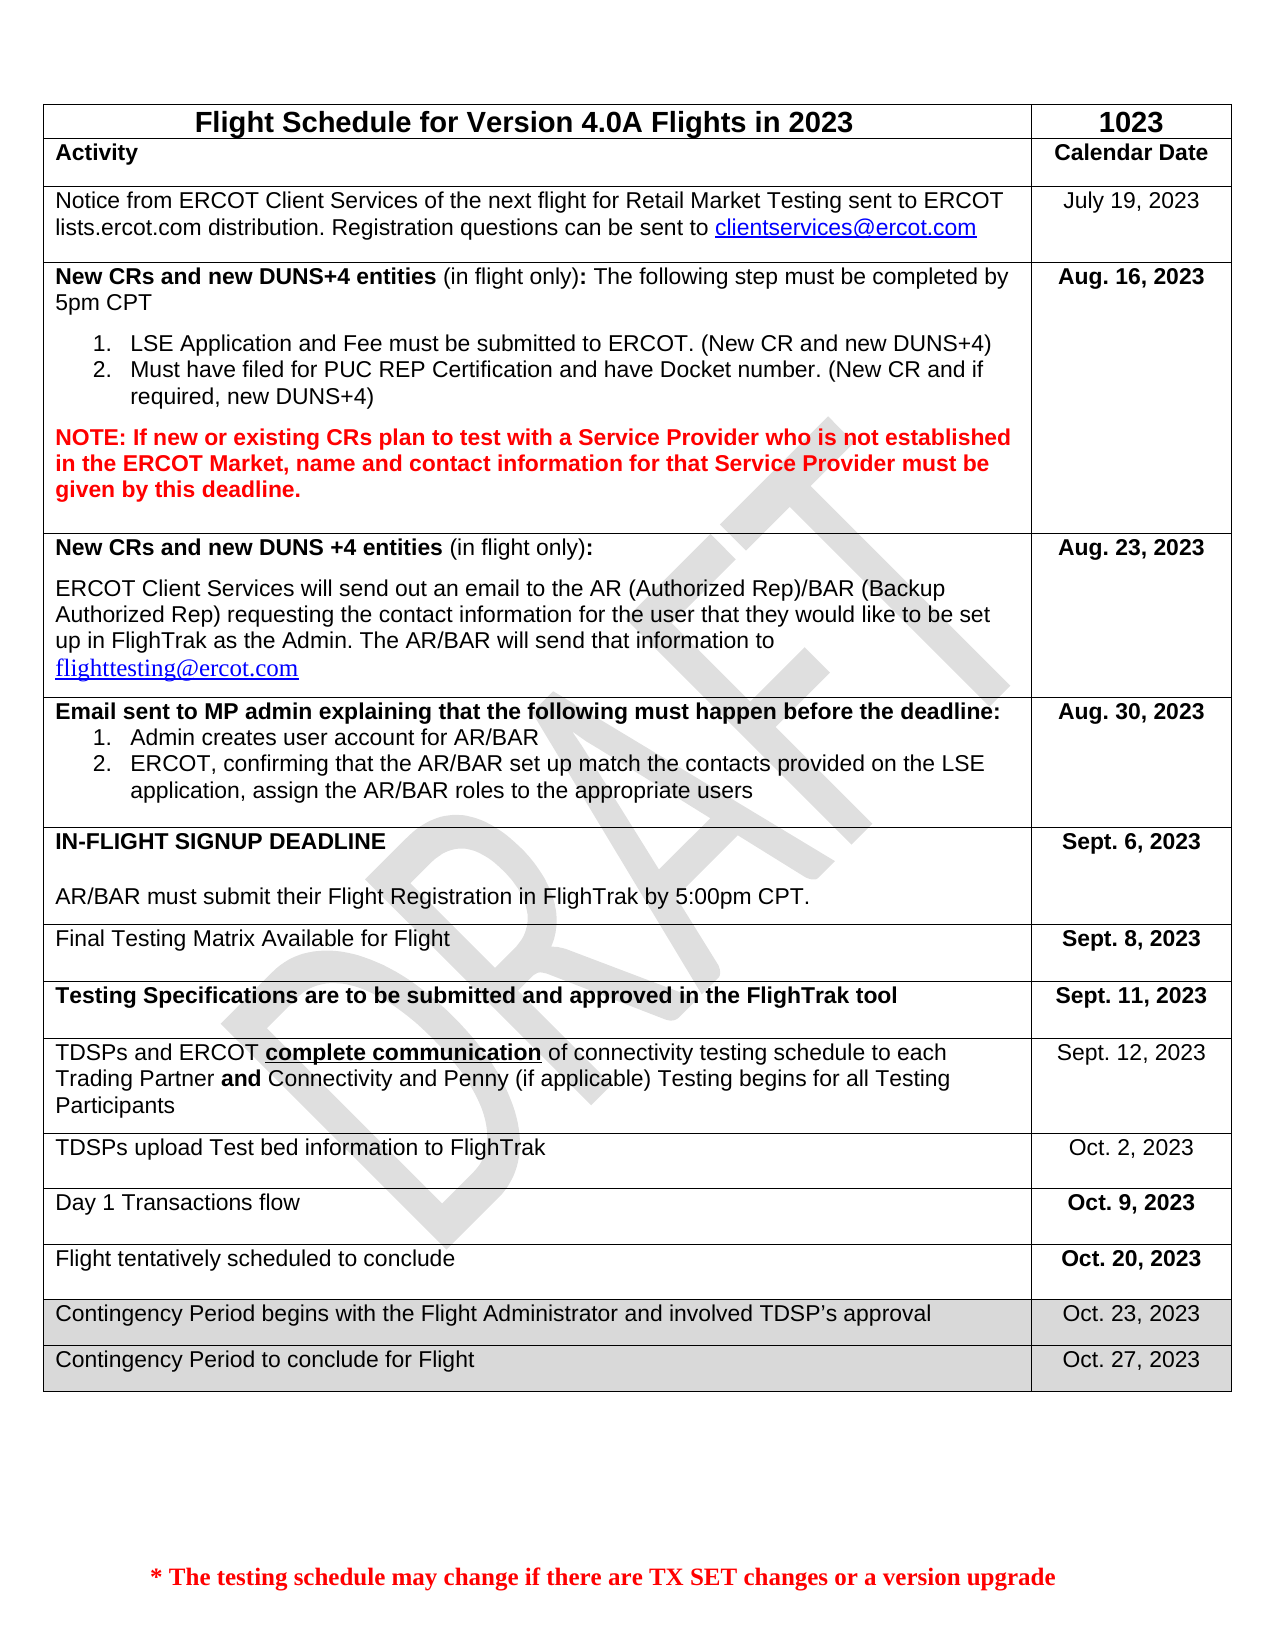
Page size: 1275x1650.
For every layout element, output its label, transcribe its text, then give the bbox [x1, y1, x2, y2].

table_cell Oct. 27, 2023 [1032, 1346, 1231, 1391]
table_header 1023 [1032, 105, 1231, 138]
table_cell Aug. 16, 2023 [1032, 263, 1231, 533]
table_cell Day 1 Transactions flow [44, 1189, 1031, 1244]
table_cell Aug. 23, 2023 [1032, 534, 1231, 697]
table_cell Oct. 23, 2023 [1032, 1300, 1231, 1345]
table_cell Flight tentatively scheduled to conclude [44, 1245, 1031, 1299]
table_header Flight Schedule for Version 4.0A Flights in 2023 [44, 105, 1031, 138]
table_cell Sept. 11, 2023 [1032, 982, 1231, 1038]
table_cell July 19, 2023 [1032, 187, 1231, 262]
table_cell Sept. 8, 2023 [1032, 925, 1231, 981]
table_cell Final Testing Matrix Available for Flight [44, 925, 1031, 981]
table_cell Testing Specifications are to be submitted and approved in the FlighTrak tool [44, 982, 1031, 1038]
table_cell Aug. 30, 2023 [1032, 698, 1231, 827]
table_cell IN-FLIGHT SIGNUP DEADLINE AR/BAR must submit their Flight Registration in FlighTrak by 5:00pm CPT. [44, 828, 1031, 924]
table_cell TDSPs and ERCOT complete communication of connectivity testing schedule to each Trading Partner and Connectivity and Penny (if applicable) Testing begins for all Testing Participants [44, 1039, 1031, 1132]
table_cell Sept. 6, 2023 [1032, 828, 1231, 924]
table_cell New CRs and new DUNS +4 entities (in flight only): ERCOT Client Services will send out an email to the AR (Authorized Rep)/BAR (Backup Authorized Rep) requesting the contact information for the user that they would like to be set up in FlighTrak as the Admin. The AR/BAR will send that information to flighttesting@ercot.com [44, 534, 1031, 697]
table_cell Email sent to MP admin explaining that the following must happen before the deadline: Admin creates user account for AR/BAR ERCOT, confirming that the AR/BAR set up match the contacts provided on the LSE application, assign the AR/BAR roles to the appropriate users [44, 698, 1031, 827]
table_cell New CRs and new DUNS+4 entities (in flight only): The following step must be completed by 5pm CPT LSE Application and Fee must be submitted to ERCOT. (New CR and new DUNS+4) Must have filed for PUC REP Certification and have Docket number. (New CR and if required, new DUNS+4) NOTE: If new or existing CRs plan to test with a Service Provider who is not established in the ERCOT Market, name and contact information for that Service Provider must be given by this deadline. [44, 263, 1031, 533]
table_cell Activity [44, 139, 1031, 186]
table_cell Sept. 12, 2023 [1032, 1039, 1231, 1132]
table_cell TDSPs upload Test bed information to FlighTrak [44, 1134, 1031, 1188]
table_cell Notice from ERCOT Client Services of the next flight for Retail Market Testing sent to ERCOT lists.ercot.com distribution. Registration questions can be sent to clientservices@ercot.com [44, 187, 1031, 262]
table_cell Oct. 2, 2023 [1032, 1134, 1231, 1188]
table_cell Contingency Period begins with the Flight Administrator and involved TDSP’s approval [44, 1300, 1031, 1345]
table_cell Calendar Date [1032, 139, 1231, 186]
table_cell Oct. 9, 2023 [1032, 1189, 1231, 1244]
table_cell Contingency Period to conclude for Flight [44, 1346, 1031, 1391]
table_cell Oct. 20, 2023 [1032, 1245, 1231, 1299]
